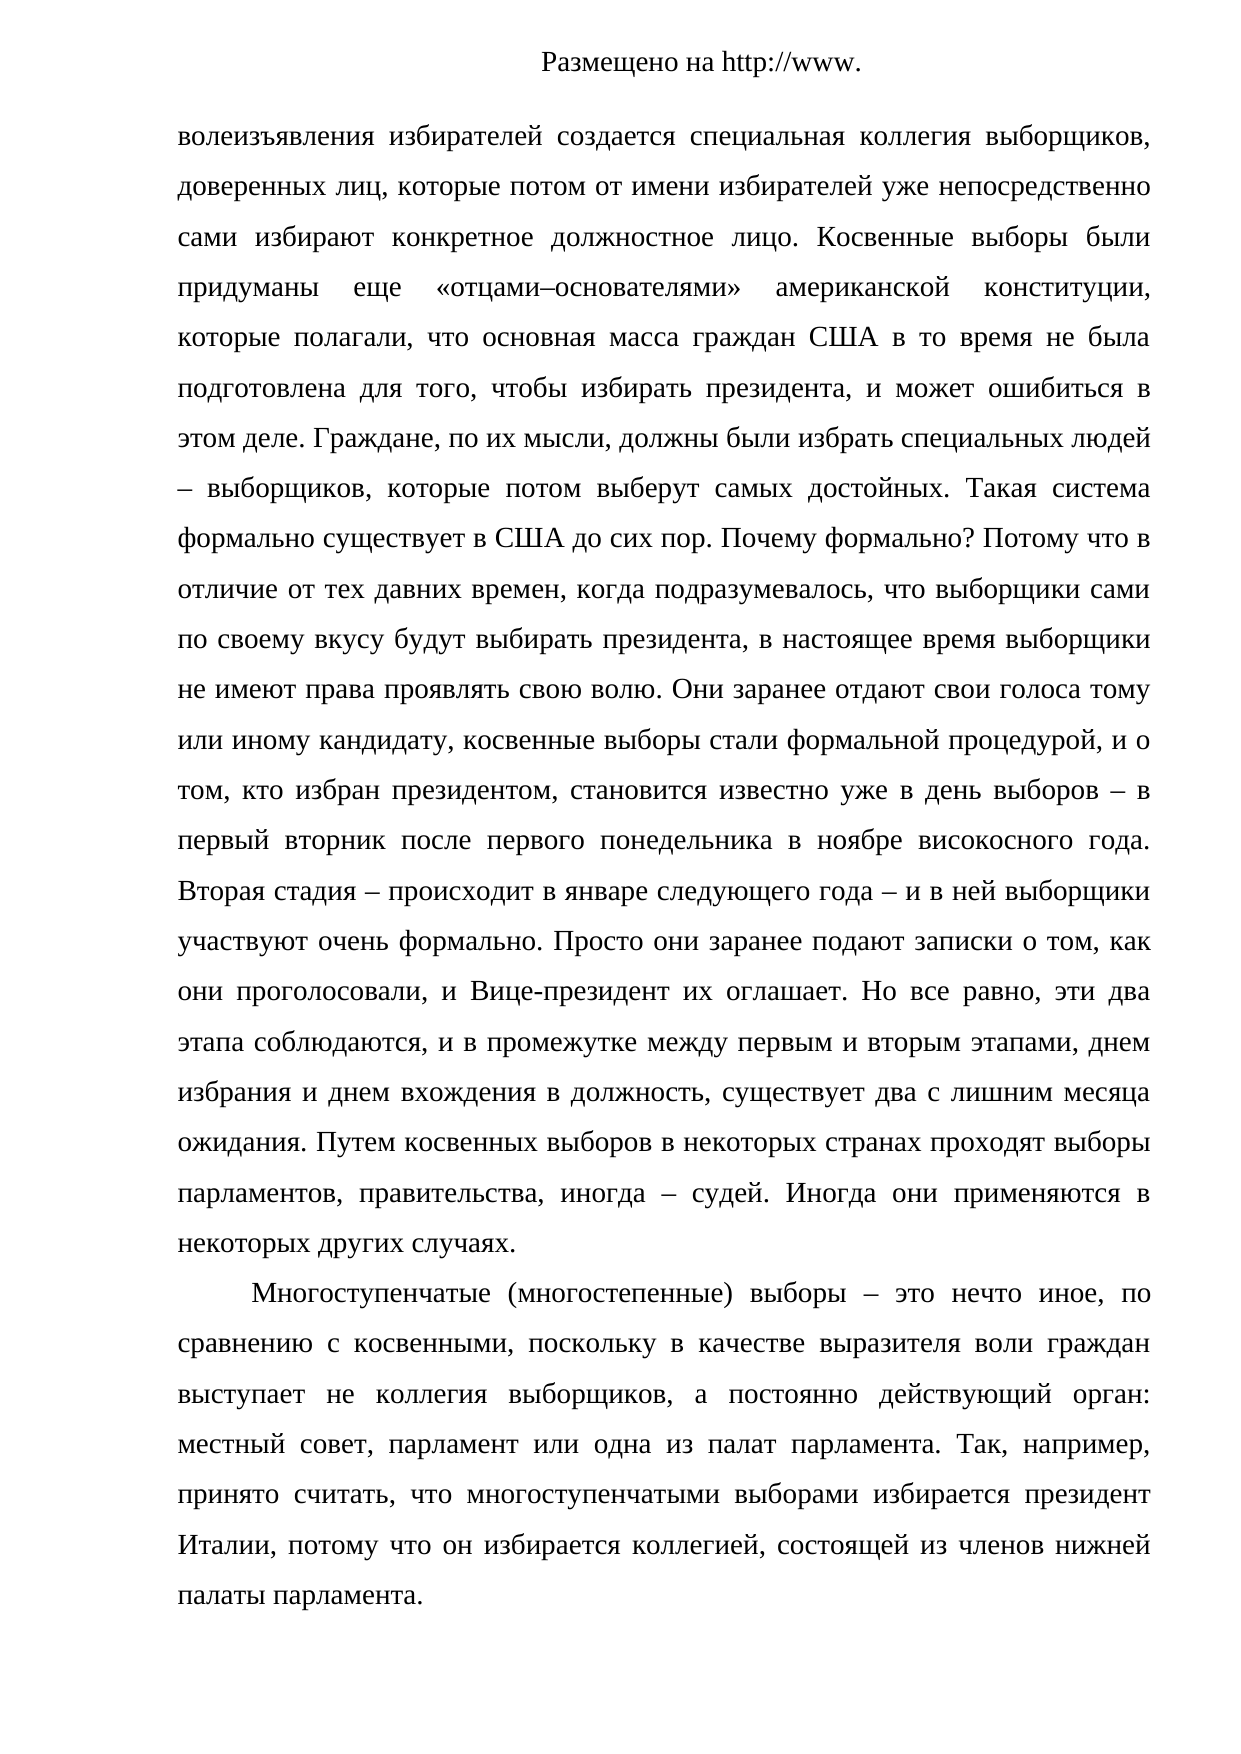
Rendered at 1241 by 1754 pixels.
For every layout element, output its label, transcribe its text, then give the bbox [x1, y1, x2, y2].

text Многоступенчатые (многостепенные) выборы – это нечто иное, по сравнению с косвенными, поскольку в качестве выразителя воли граждан выступает не коллегия выборщиков, а постоянно действующий орган: местный совет, парламент или одна из палат парламента. Так, например, принято считать, что многоступенчатыми выборами избирается президент Италии, потому что он избирается коллегией, состоящей из членов нижней палаты парламента. [177, 1275, 1152, 1611]
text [177, 118, 1152, 1258]
